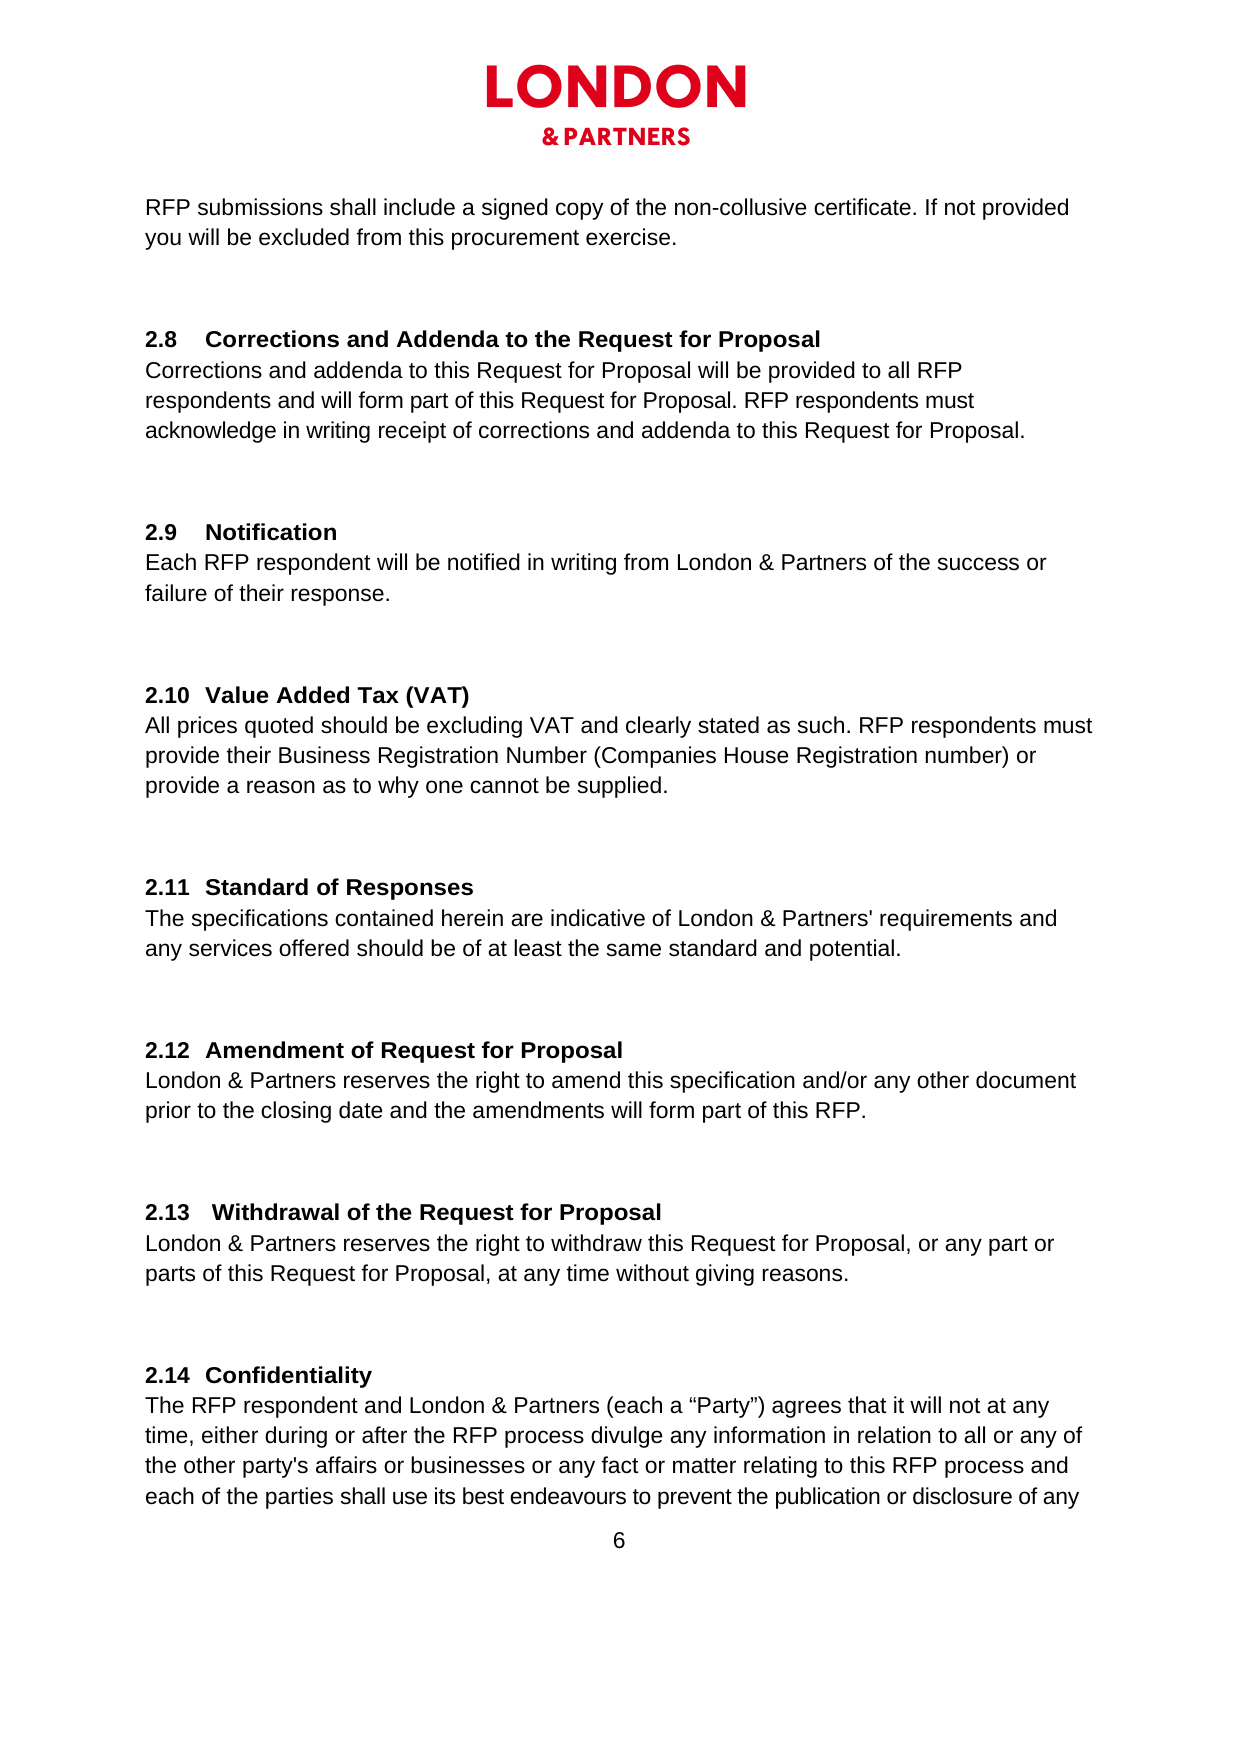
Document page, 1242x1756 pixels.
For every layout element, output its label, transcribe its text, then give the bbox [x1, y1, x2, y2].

subtitle Confidentiality [145, 1362, 1093, 1388]
subtitle Withdrawal of the Request for Proposal [145, 1199, 1093, 1226]
subtitle Value Added Tax (VAT) [145, 682, 1093, 708]
subtitle Amendment of Request for Proposal [145, 1037, 1093, 1063]
text The specifications contained herein are indicative of London & Partners' requirements and any services offered should be of at least the same standard and potential. [145, 904, 1093, 961]
text Corrections and addenda to this Request for Proposal will be provided to all RFP respondents and will form part of this Request for Proposal. RFP respondents must acknowledge in writing receipt of corrections and addenda to this Request for Proposal. [145, 357, 1093, 443]
subtitle Notification [145, 519, 1093, 545]
text London & Partners reserves the right to amend this specification and/or any other document prior to the closing date and the amendments will form part of this RFP. [145, 1067, 1093, 1123]
text All prices quoted should be excluding VAT and clearly stated as such. RFP respondents must provide their Business Registration Number (Companies House Registration number) or provide a reason as to why one cannot be supplied. [145, 712, 1093, 798]
text Each RFP respondent will be notified in writing from London & Partners of the success or failure of their response. [145, 549, 1093, 606]
text London & Partners reserves the right to withdraw this Request for Proposal, or any part or parts of this Request for Proposal, at any time without giving reasons. [145, 1229, 1093, 1286]
text RFP submissions shall include a signed copy of the non-collusive certificate. If not provided you will be excluded from this procurement exercise. [145, 194, 1093, 251]
picture [410, 57, 823, 153]
subtitle Corrections and Addenda to the Request for Proposal [145, 326, 1093, 353]
subtitle Standard of Responses [145, 874, 1093, 901]
